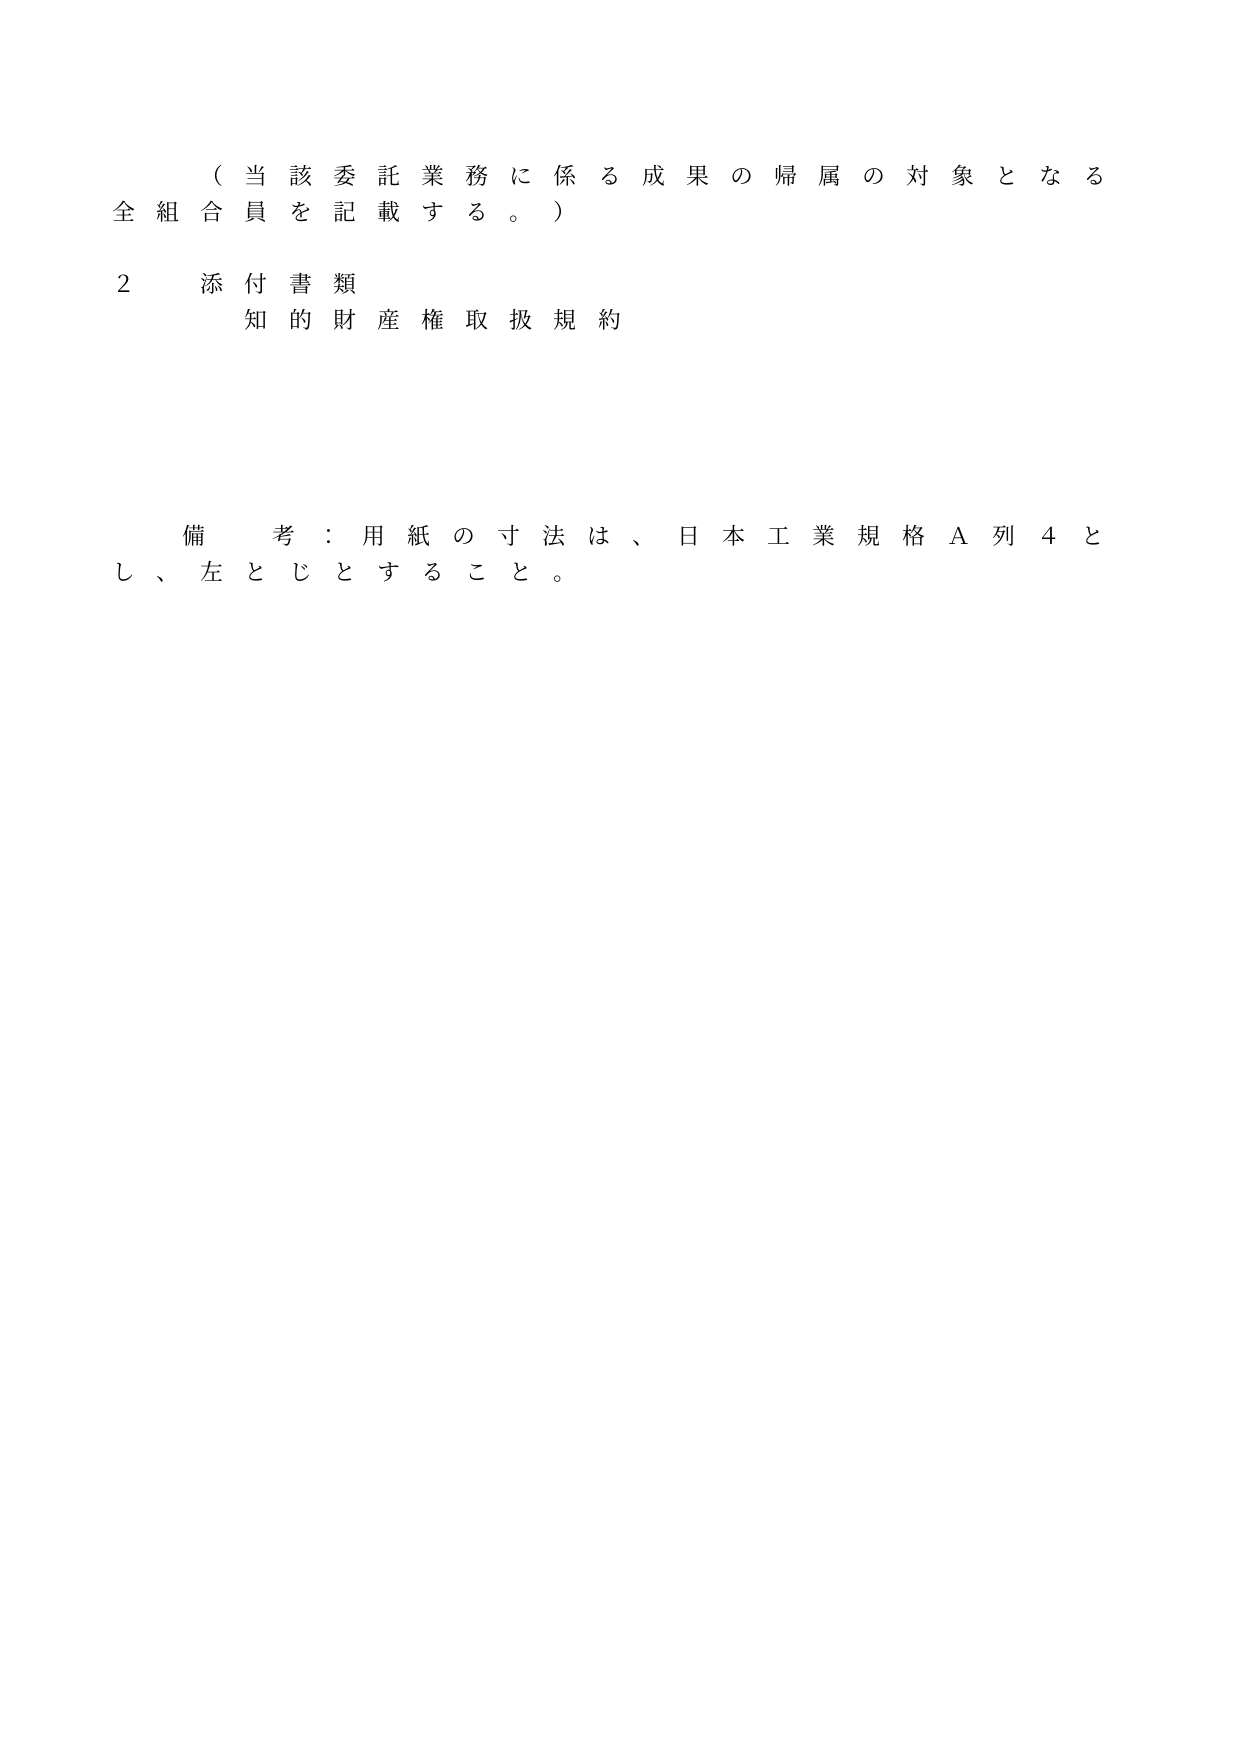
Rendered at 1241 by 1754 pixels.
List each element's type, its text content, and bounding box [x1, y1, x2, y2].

text 知的財産権取扱規約 [112, 300, 1128, 336]
text （当該委託業務に係る成果の帰属の対象となる全組合員を記載する。） [112, 156, 1128, 228]
text 備 考：用紙の寸法は、日本工業規格Ａ列４とし、左とじとすること。 [112, 517, 1128, 589]
text ２ 添付書類 [112, 264, 1128, 300]
